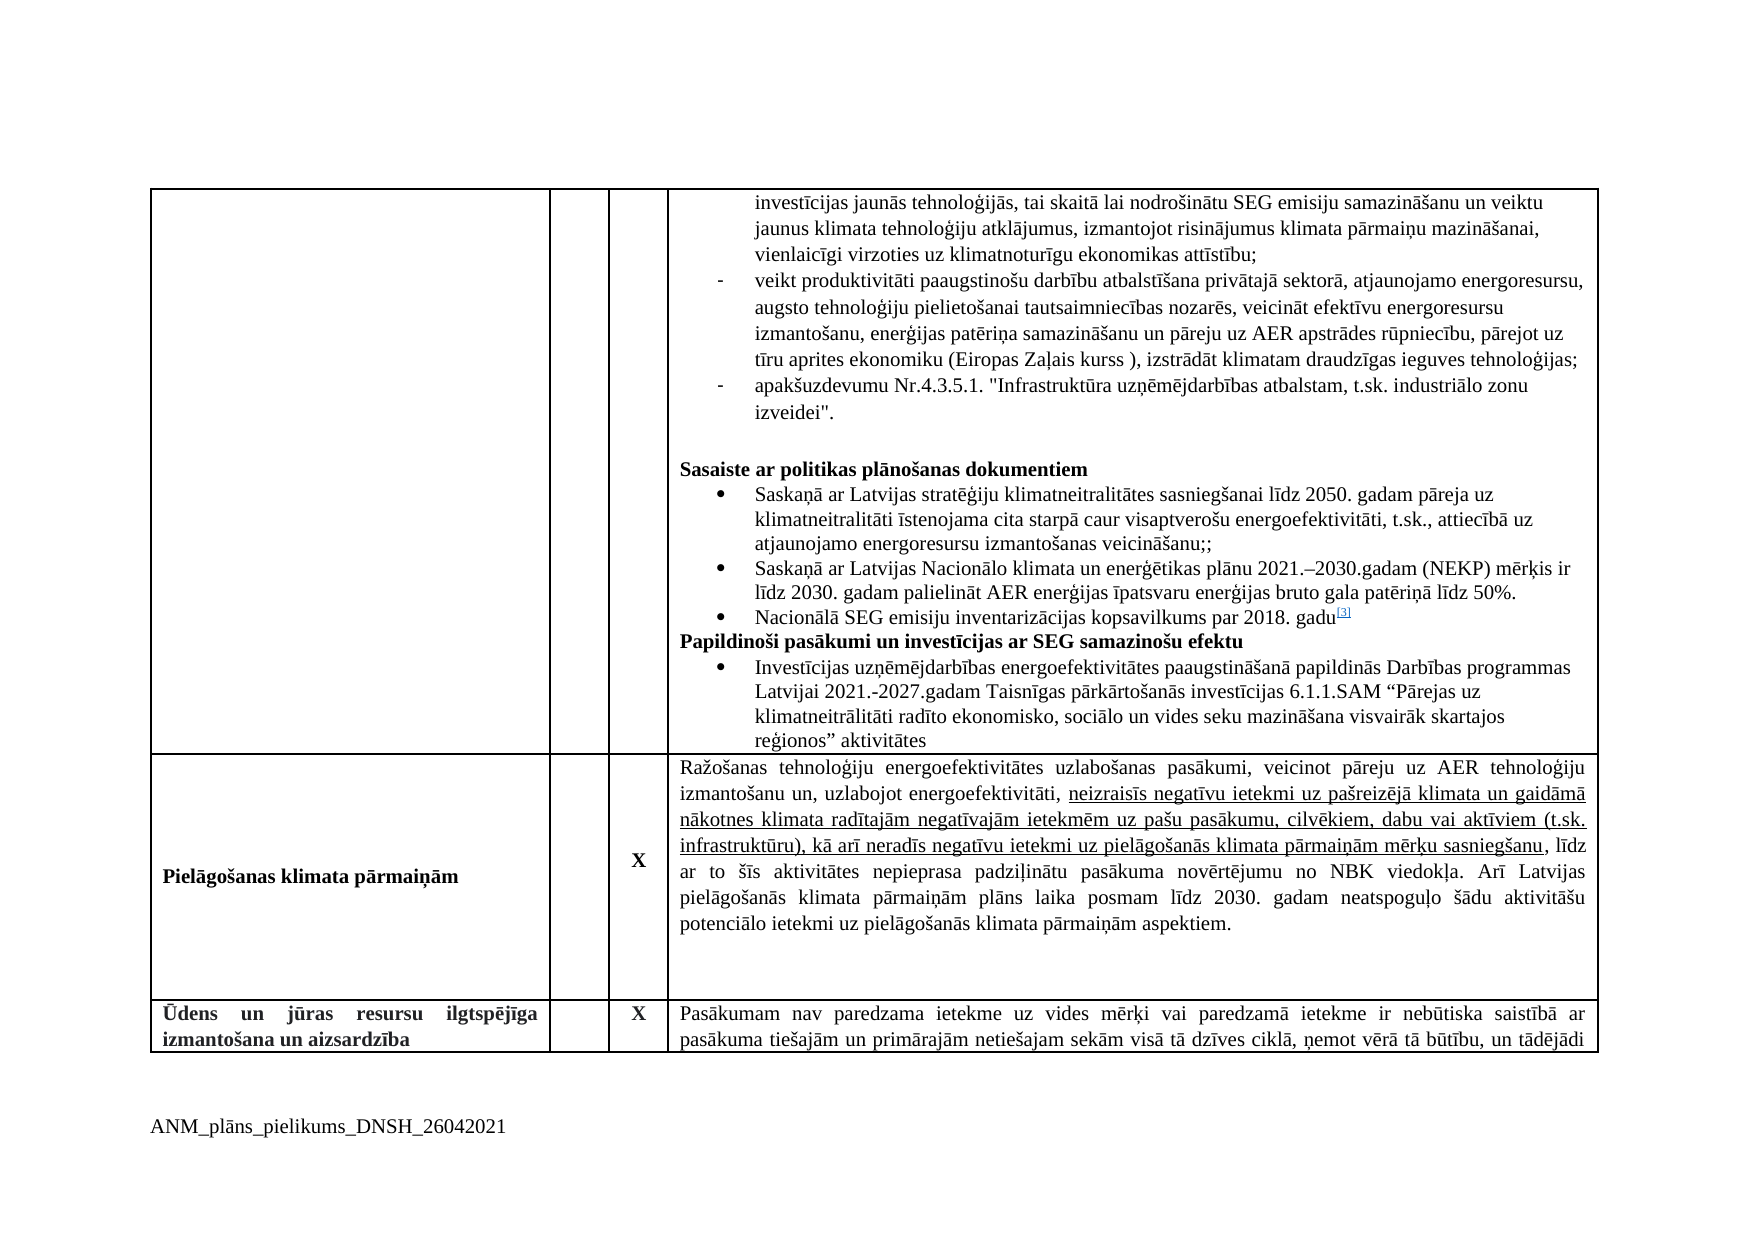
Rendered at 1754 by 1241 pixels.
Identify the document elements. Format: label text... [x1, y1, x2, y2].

table_cell [551, 755, 608, 998]
table_cell [551, 190, 608, 753]
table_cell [669, 1001, 1597, 1051]
table_cell X [610, 1001, 667, 1051]
table_cell Pielāgošanas klimata pārmaiņām [152, 755, 549, 998]
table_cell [152, 1001, 549, 1051]
table_cell Ražošanas tehnoloģiju energoefektivitātes uzlabošanas pasākumi, veicinot pāreju uz AER tehnoloģiju izmantošanu un, uzlabojot energoefektivitāti, neizraisīs negatīvu ietekmi uz pašreizējā klimata un gaidāmā nākotnes klimata radītajām negatīvajām ietekmēm uz pašu pasākumu, cilvēkiem, dabu vai aktīviem (t.sk. infrastruktūru), kā arī neradīs negatīvu ietekmi uz pielāgošanās klimata pārmaiņām mērķu sasniegšanu, līdz ar to šīs aktivitātes nepieprasa padziļinātu pasākuma novērtējumu no NBK viedokļa. Arī Latvijas pielāgošanās klimata pārmaiņām plāns laika posmam līdz 2030. gadam neatspoguļo šādu aktivitāšu potenciālo ietekmi uz pielāgošanās klimata pārmaiņām aspektiem. [669, 755, 1597, 998]
table_cell X [610, 755, 667, 998]
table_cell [152, 190, 549, 753]
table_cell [669, 190, 1597, 753]
table_cell X [610, 190, 667, 753]
table_cell [551, 1001, 608, 1051]
